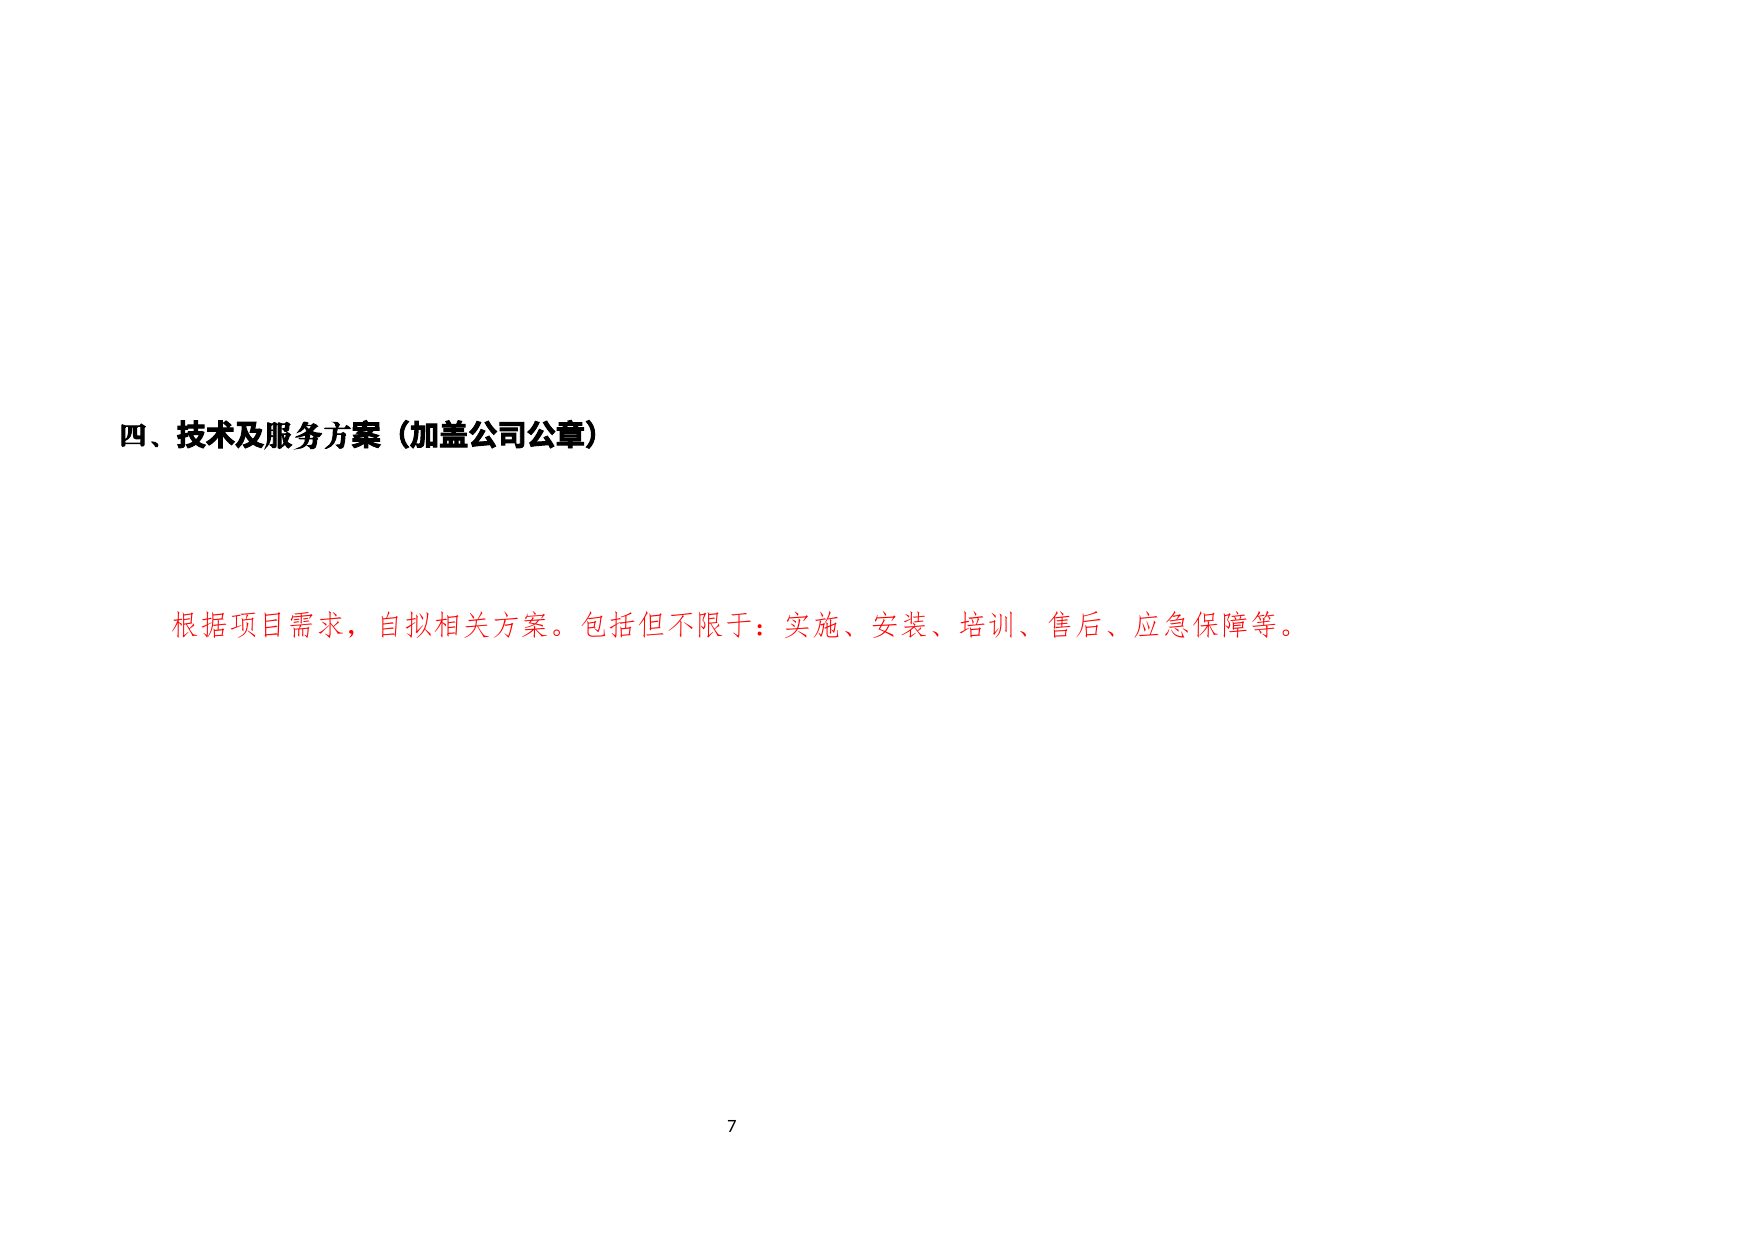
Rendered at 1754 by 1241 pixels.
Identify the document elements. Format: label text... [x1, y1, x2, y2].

subtitle 四、技术及服务方案（加盖公司公章） [118, 404, 1636, 469]
text 根据项目需求，自拟相关方案。包括但不限于：实施、安装、培训、售后、应急保障等。 [118, 591, 1636, 656]
